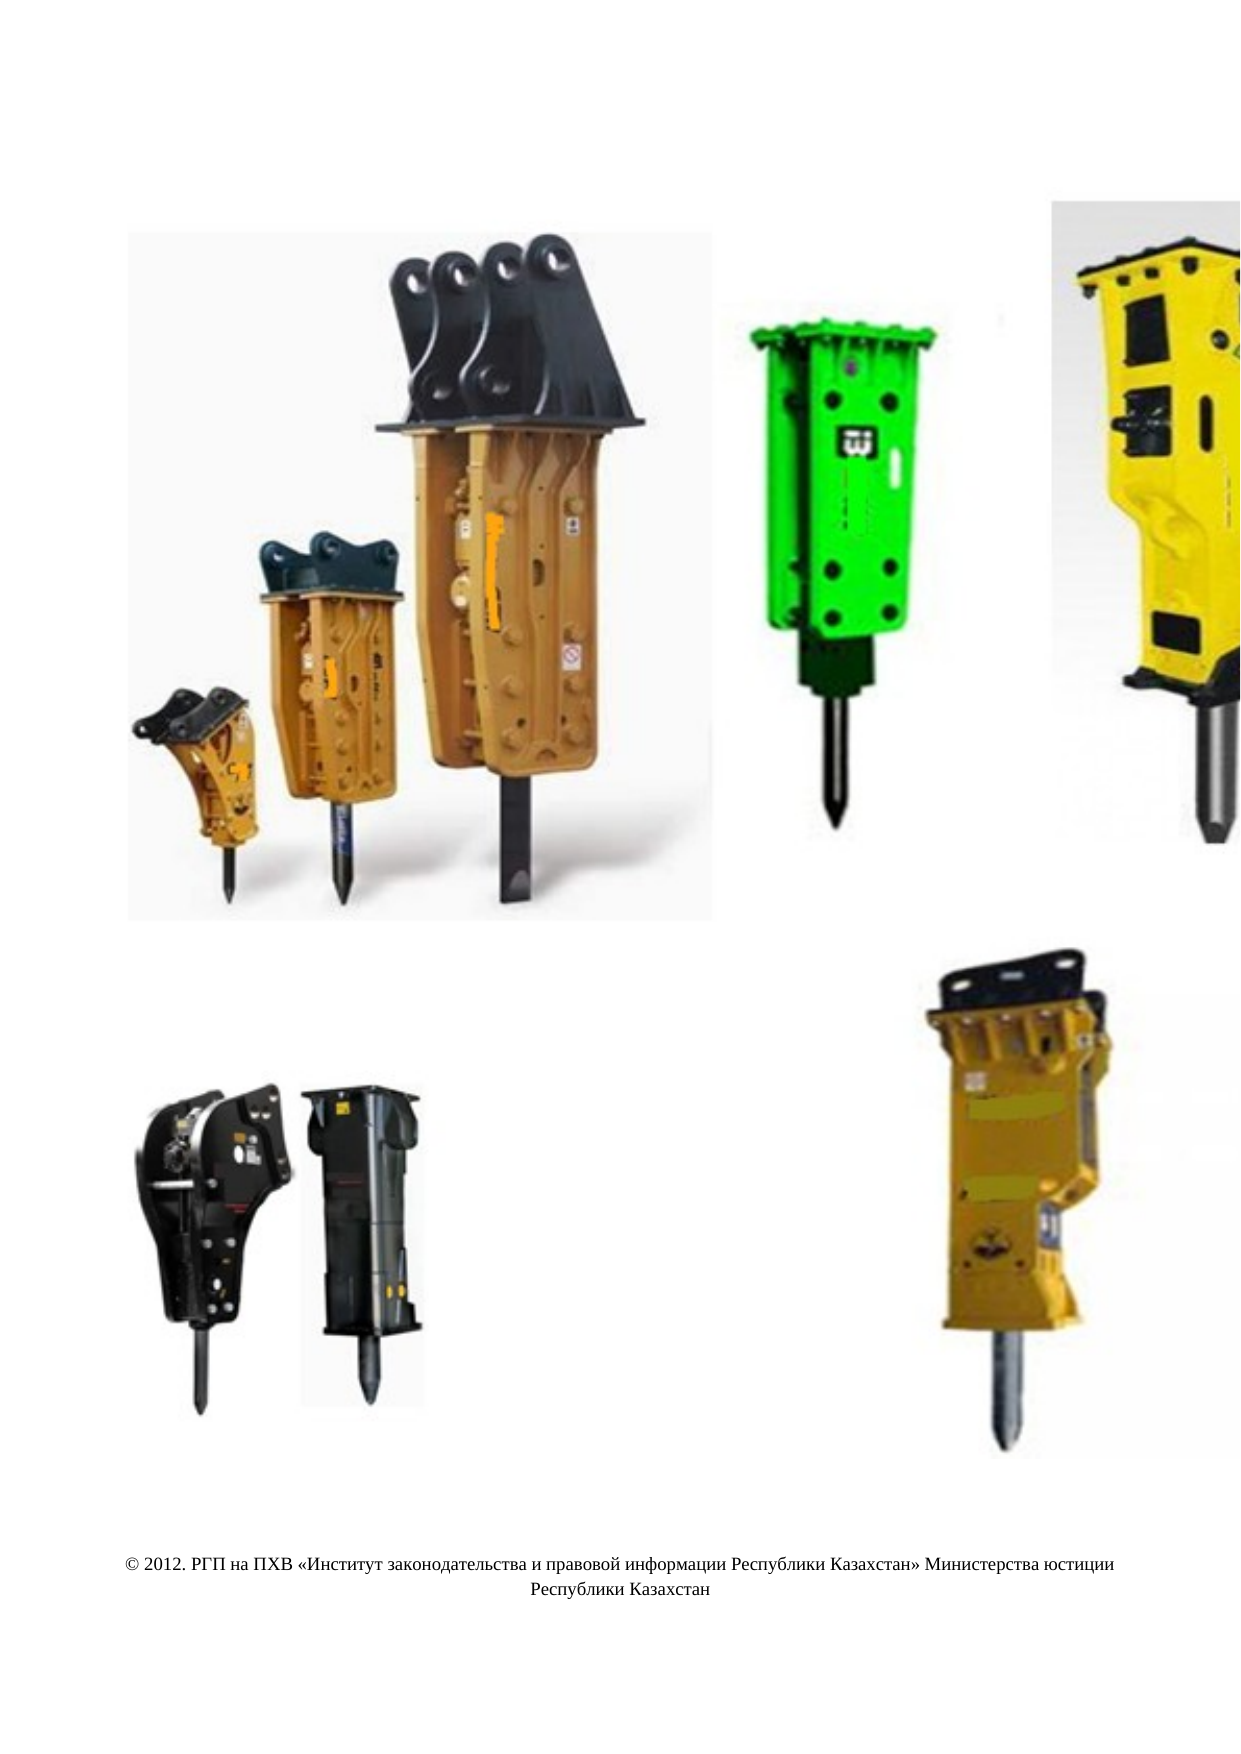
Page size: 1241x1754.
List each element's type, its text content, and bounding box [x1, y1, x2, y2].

picture [112, 187, 1241, 1459]
text © 2012. РГП на ПХВ «Институт законодательства и правовой информации Республики Казахстан» Министерства юстиции Республики Казахстан [112, 1553, 1128, 1599]
